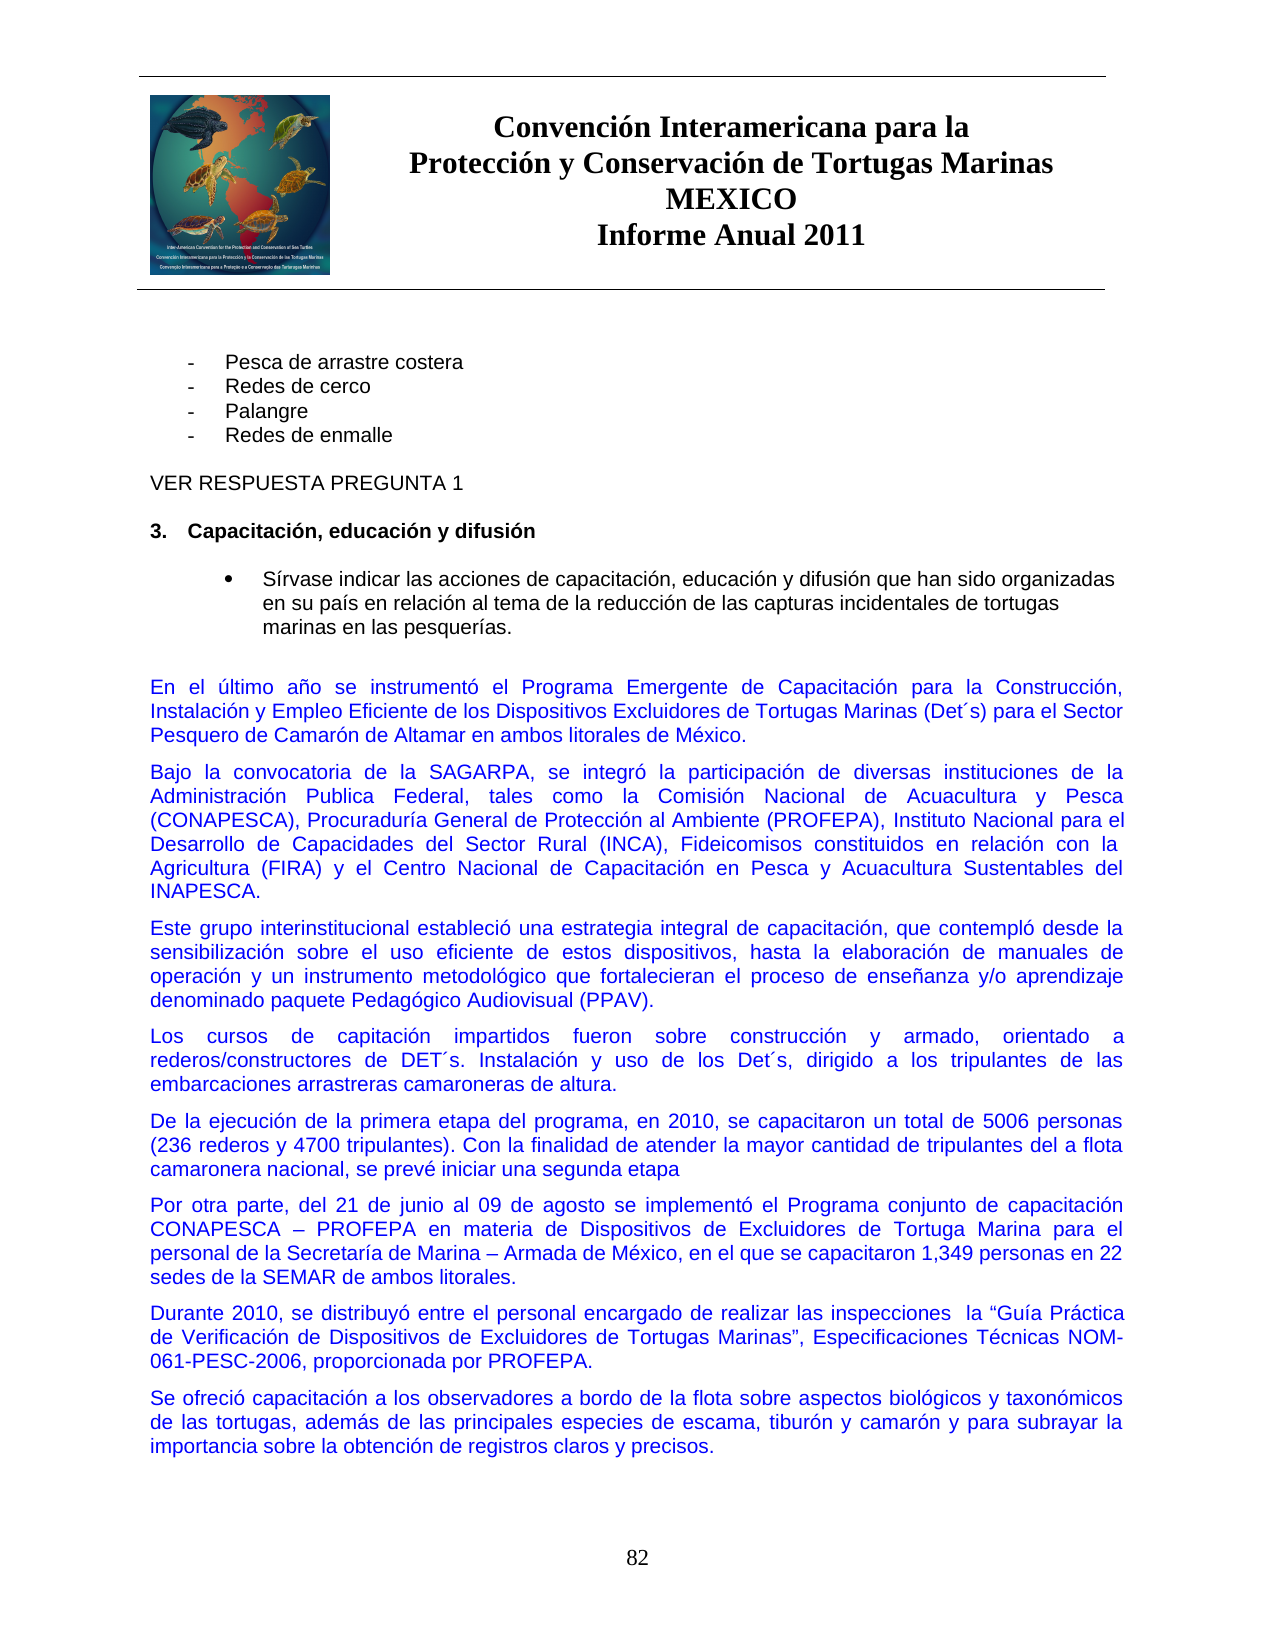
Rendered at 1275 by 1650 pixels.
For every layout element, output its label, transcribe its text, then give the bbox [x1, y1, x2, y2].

text Los cursos de capitación impartidos fueron sobre construcción y armado, orientado a rederos/constructores de DET´s. Instalación y uso de los Det´s, dirigido a los tripulantes de las embarcaciones arrastreras camaroneras de altura. [150, 1024, 1125, 1096]
text Este grupo interinstitucional estableció una estrategia integral de capacitación, que contempló desde la sensibilización sobre el uso eficiente de estos dispositivos, hasta la elaboración de manuales de operación y un instrumento metodológico que fortalecieran el proceso de enseñanza y/o aprendizaje denominado paquete Pedagógico Audiovisual (PPAV). [150, 916, 1125, 1012]
list Redes de enmalle [187, 423, 1125, 447]
text Se ofreció capacitación a los observadores a bordo de la flota sobre aspectos biológicos y taxonómicos de las tortugas, además de las principales especies de escama, tiburón y camarón y para subrayar la importancia sobre la obtención de registros claros y precisos. [150, 1386, 1125, 1457]
text Bajo la convocatoria de la SAGARPA, se integró la participación de diversas instituciones de la Administración Publica Federal, tales como la Comisión Nacional de Acuacultura y Pesca (CONAPESCA), Procuraduría General de Protección al Ambiente (PROFEPA), Instituto Nacional para el Desarrollo de Capacidades del Sector Rural (INCA), Fideicomisos constituidos en relación con la Agricultura (FIRA) y el Centro Nacional de Capacitación en Pesca y Acuacultura Sustentables del INAPESCA. [150, 759, 1125, 903]
text Durante 2010, se distribuyó entre el personal encargado de realizar las inspecciones la “Guía Práctica de Verificación de Dispositivos de Excluidores de Tortugas Marinas”, Especificaciones Técnicas NOM-061-PESC-2006, proporcionada por PROFEPA. [150, 1301, 1125, 1373]
list Redes de cerco [187, 374, 1125, 398]
list Sírvase indicar las acciones de capacitación, educación y difusión que han sido organizadas en su país en relación al tema de la reducción de las capturas incidentales de tortugas marinas en las pesquerías. [225, 567, 1125, 639]
list Capacitación, educación y difusión [150, 519, 1125, 543]
list Palangre [187, 398, 1125, 423]
text VER RESPUESTA PREGUNTA 1 [150, 471, 1125, 495]
list Pesca de arrastre costera [187, 350, 1125, 374]
text En el último año se instrumentó el Programa Emergente de Capacitación para la Construcción, Instalación y Empleo Eficiente de los Dispositivos Excluidores de Tortugas Marinas (Det´s) para el Sector Pesquero de Camarón de Altamar en ambos litorales de México. [150, 675, 1125, 747]
text Por otra parte, del 21 de junio al 09 de agosto se implementó el Programa conjunto de capacitación CONAPESCA – PROFEPA en materia de Dispositivos de Excluidores de Tortuga Marina para el personal de la Secretaría de Marina – Armada de México, en el que se capacitaron 1,349 personas en 22 sedes de la SEMAR de ambos litorales. [150, 1193, 1125, 1289]
text De la ejecución de la primera etapa del programa, en 2010, se capacitaron un total de 5006 personas (236 rederos y 4700 tripulantes). Con la finalidad de atender la mayor cantidad de tripulantes del a flota camaronera nacional, se prevé iniciar una segunda etapa [150, 1108, 1125, 1180]
